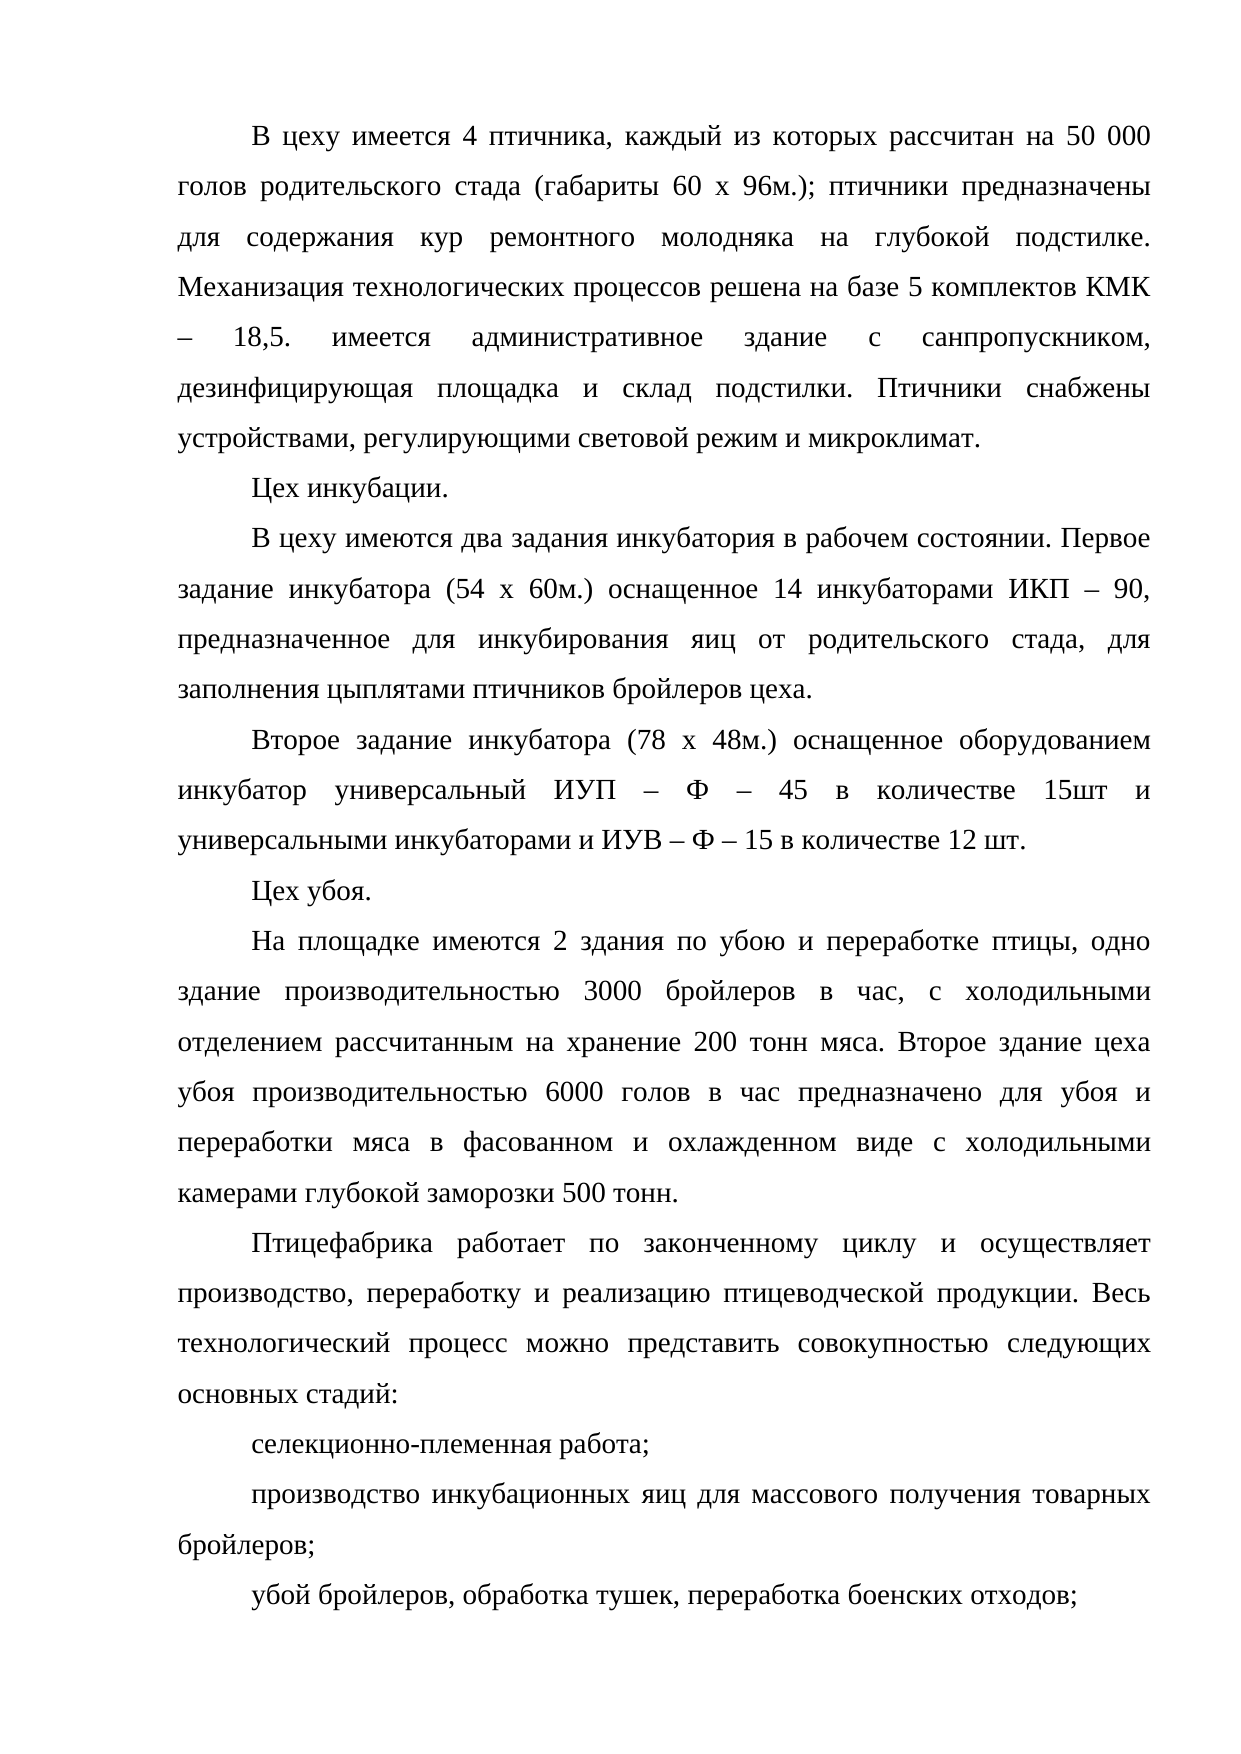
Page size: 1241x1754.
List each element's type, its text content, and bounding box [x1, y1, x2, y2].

text убой бройлеров, обработка тушек, переработка боенских отходов; [177, 1577, 1152, 1611]
text На площадке имеются 2 здания по убою и переработке птицы, одно здание производительностью 3000 бройлеров в час, с холодильными отделением рассчитанным на хранение 200 тонн мяса. Второе здание цеха убоя производительностью 6000 голов в час предназначено для убоя и переработки мяса в фасованном и охлажденном виде с холодильными камерами глубокой заморозки 500 тонн. [177, 923, 1152, 1208]
text Птицефабрика работает по законченному циклу и осуществляет производство, переработку и реализацию птицеводческой продукции. Весь технологический процесс можно представить совокупностью следующих основных стадий: [177, 1225, 1152, 1409]
text В цеху имеются два задания инкубатория в рабочем состоянии. Первое задание инкубатора (54 х 60м.) оснащенное 14 инкубаторами ИКП – 90, предназначенное для инкубирования яиц от родительского стада, для заполнения цыплятами птичников бройлеров цеха. [177, 521, 1152, 705]
text В цеху имеется 4 птичника, каждый из которых рассчитан на 50 000 голов родительского стада (габариты 60 х 96м.); птичники предназначены для содержания кур ремонтного молодняка на глубокой подстилке. Механизация технологических процессов решена на базе 5 комплектов КМК – 18,5. имеется административное здание с санпропускником, дезинфицирующая площадка и склад подстилки. Птичники снабжены устройствами, регулирующими световой режим и микроклимат. [177, 118, 1152, 453]
text Цех убоя. [177, 873, 1152, 906]
text производство инкубационных яиц для массового получения товарных бройлеров; [177, 1477, 1152, 1560]
text селекционно-племенная работа; [177, 1426, 1152, 1460]
text Цех инкубации. [177, 470, 1152, 504]
text Второе задание инкубатора (78 х 48м.) оснащенное оборудованием инкубатор универсальный ИУП – Ф – 45 в количестве 15шт и универсальными инкубаторами и ИУВ – Ф – 15 в количестве 12 шт. [177, 722, 1152, 856]
